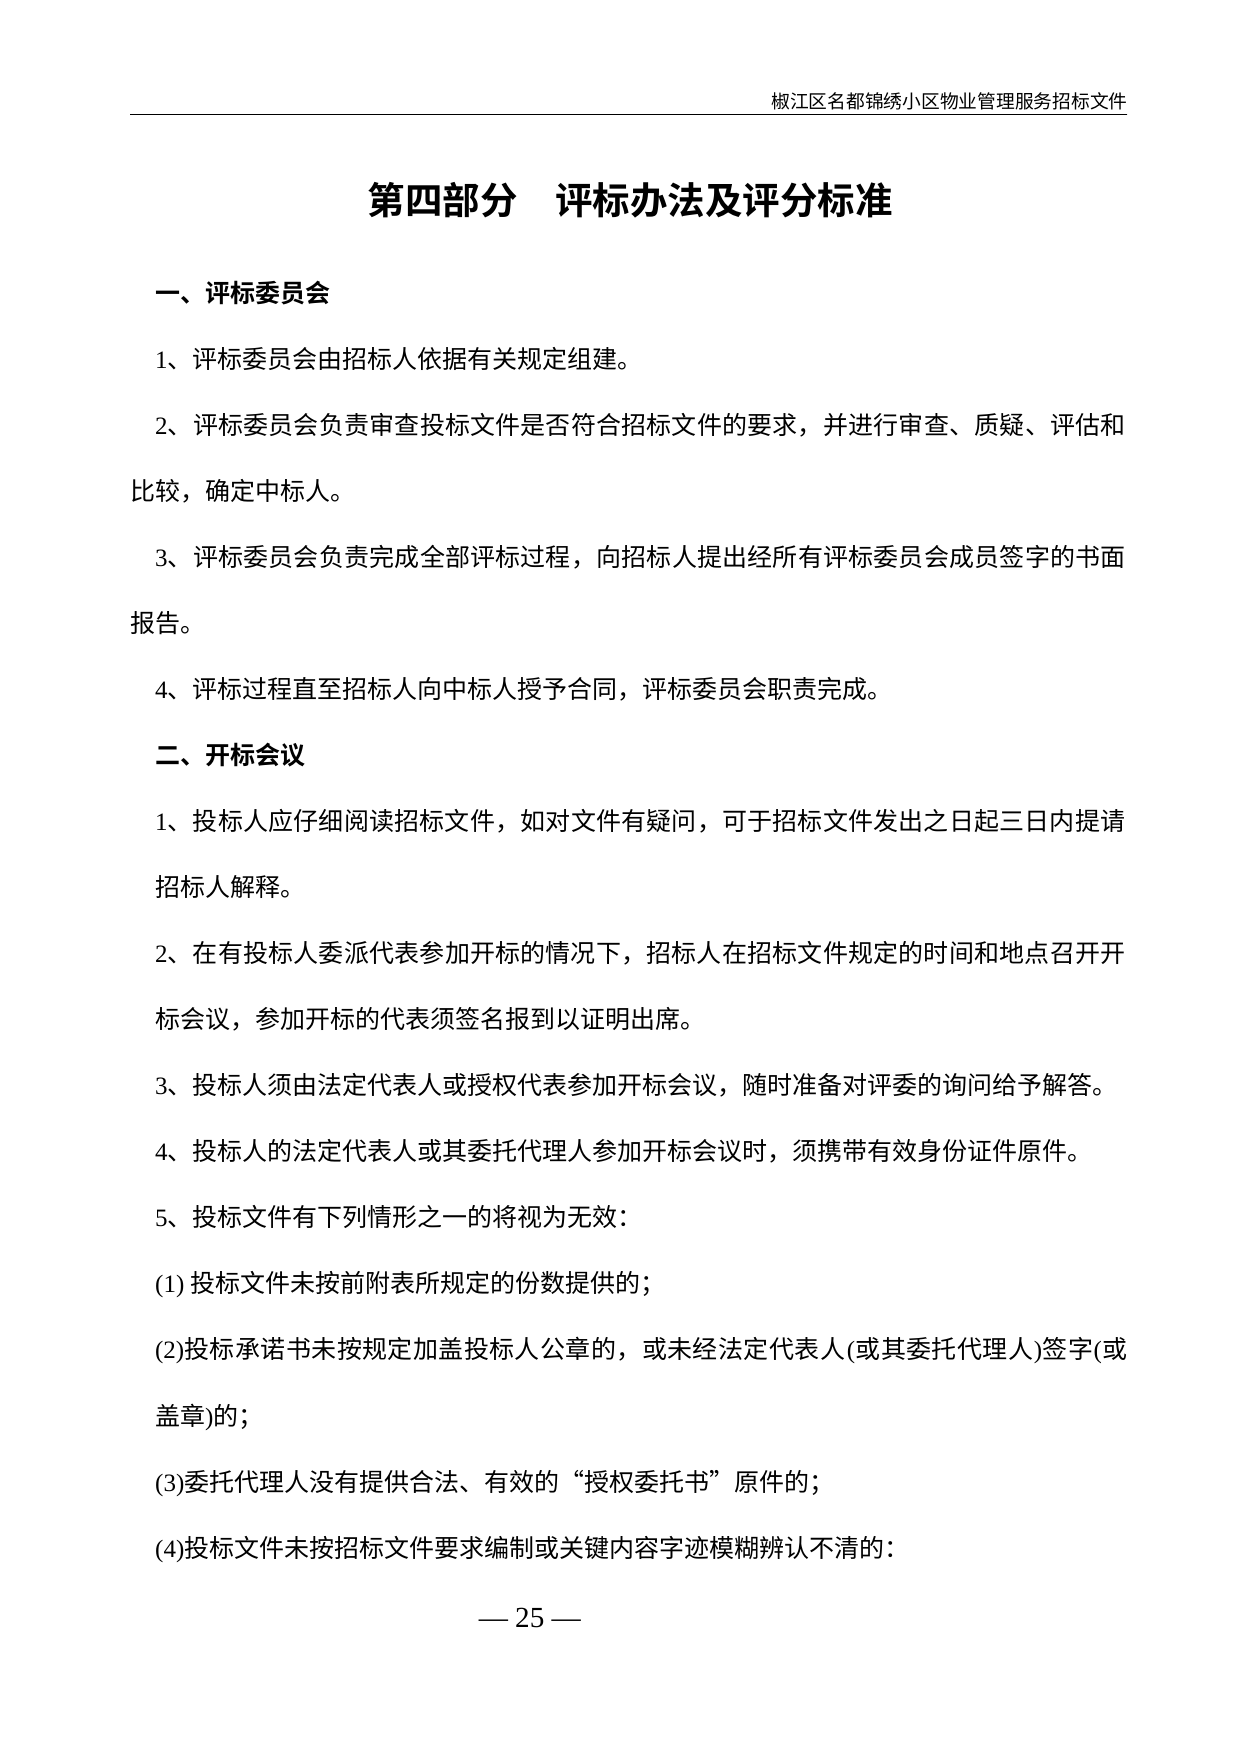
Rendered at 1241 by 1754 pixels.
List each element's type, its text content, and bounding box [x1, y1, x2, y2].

text 4、投标人的法定代表人或其委托代理人参加开标会议时，须携带有效身份证件原件。 [130, 1117, 1127, 1183]
text 1、投标人应仔细阅读招标文件，如对文件有疑问，可于招标文件发出之日起三日内提请招标人解释。 [155, 787, 1127, 919]
text 5、投标文件有下列情形之一的将视为无效： [130, 1183, 1127, 1249]
text 4、评标过程直至招标人向中标人授予合同，评标委员会职责完成。 [130, 654, 1127, 721]
text 3、投标人须由法定代表人或授权代表参加开标会议，随时准备对评委的询问给予解答。 [130, 1051, 1127, 1117]
text (1) 投标文件未按前附表所规定的份数提供的； [130, 1249, 1127, 1315]
text 1、评标委员会由招标人依据有关规定组建。 [130, 324, 1127, 390]
text (3)委托代理人没有提供合法、有效的“授权委托书”原件的； [130, 1447, 1127, 1513]
text 3、评标委员会负责完成全部评标过程，向招标人提出经所有评标委员会成员签字的书面报告。 [130, 522, 1127, 654]
text 一、评标委员会 [130, 258, 1127, 324]
text (2)投标承诺书未按规定加盖投标人公章的，或未经法定代表人(或其委托代理人)签字(或盖章)的； [155, 1315, 1127, 1447]
text 2、评标委员会负责审查投标文件是否符合招标文件的要求，并进行审查、质疑、评估和比较，确定中标人。 [130, 390, 1127, 522]
text (4)投标文件未按招标文件要求编制或关键内容字迹模糊辨认不清的： [130, 1513, 1127, 1579]
text 2、在有投标人委派代表参加开标的情况下，招标人在招标文件规定的时间和地点召开开标会议，参加开标的代表须签名报到以证明出席。 [155, 919, 1127, 1051]
text 第四部分 评标办法及评分标准 [130, 165, 1127, 231]
text 二、开标会议 [130, 721, 1127, 787]
